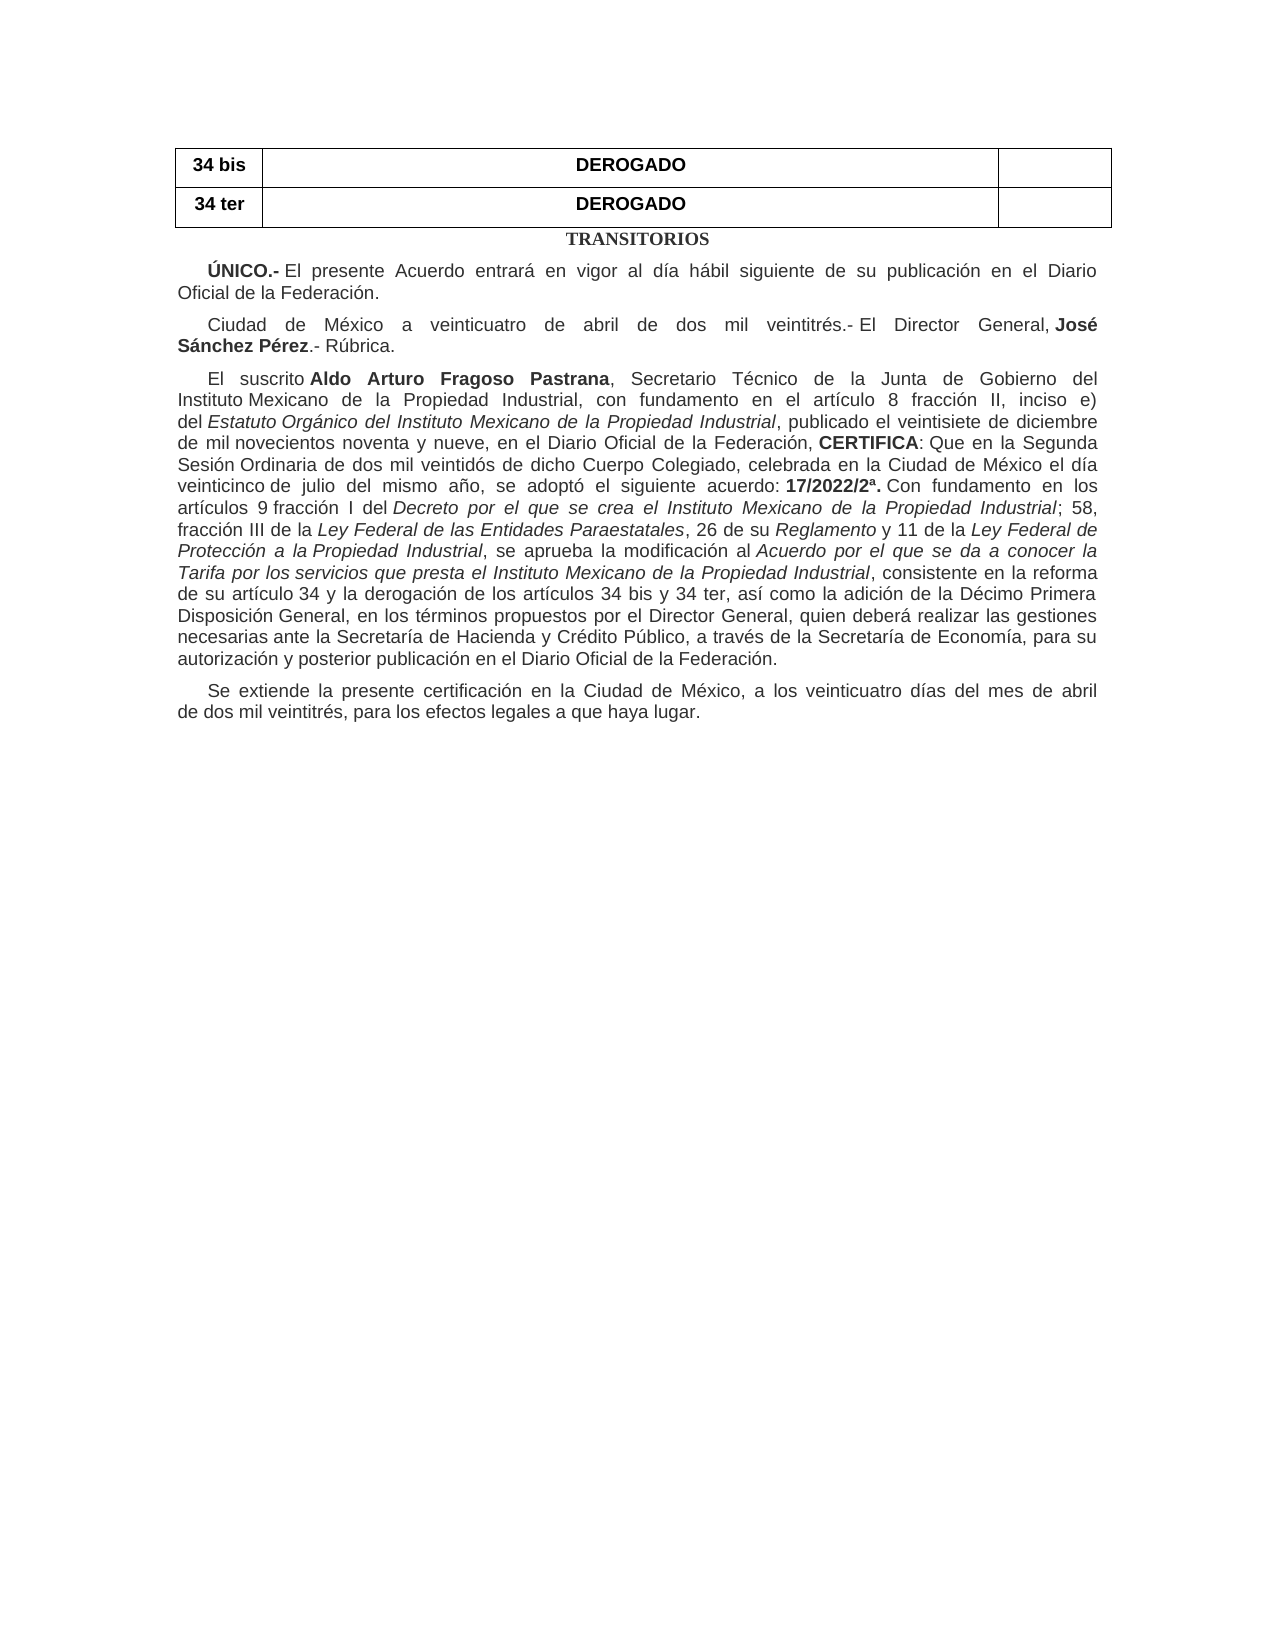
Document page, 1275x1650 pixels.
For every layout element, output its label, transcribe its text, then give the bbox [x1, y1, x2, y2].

text El suscrito Aldo Arturo Fragoso Pastrana, Secretario Técnico de la Junta de Gobierno del Instituto Mexicano de la Propiedad Industrial, con fundamento en el artículo 8 fracción II, inciso e) del Estatuto Orgánico del Instituto Mexicano de la Propiedad Industrial, publicado el veintisiete de diciembre de mil novecientos noventa y nueve, en el Diario Oficial de la Federación, CERTIFICA: Que en la Segunda Sesión Ordinaria de dos mil veintidós de dicho Cuerpo Colegiado, celebrada en la Ciudad de México el día veinticinco de julio del mismo año, se adoptó el siguiente acuerdo: 17/2022/2ª. Con fundamento en los artículos 9 fracción I del Decreto por el que se crea el Instituto Mexicano de la Propiedad Industrial; 58, fracción III de la Ley Federal de las Entidades Paraestatales, 26 de su Reglamento y 11 de la Ley Federal de Protección a la Propiedad Industrial, se aprueba la modificación al Acuerdo por el que se da a conocer la Tarifa por los servicios que presta el Instituto Mexicano de la Propiedad Industrial, consistente en la reforma de su artículo 34 y la derogación de los artículos 34 bis y 34 ter, así como la adición de la Décimo Primera Disposición General, en los términos propuestos por el Director General, quien deberá realizar las gestiones necesarias ante la Secretaría de Hacienda y Crédito Público, a través de la Secretaría de Economía, para su autorización y posterior publicación en el Diario Oficial de la Federación. [177, 367, 1098, 669]
text ÚNICO.- El presente Acuerdo entrará en vigor al día hábil siguiente de su publicación en el Diario Oficial de la Federación. [177, 260, 1098, 303]
table_cell [999, 188, 1111, 227]
text Se extiende la presente certificación en la Ciudad de México, a los veinticuatro días del mes de abril de dos mil veintitrés, para los efectos legales a que haya lugar. [177, 680, 1098, 723]
text TRANSITORIOS [177, 228, 1098, 249]
text Ciudad de México a veinticuatro de abril de dos mil veintitrés.- El Director General, José Sánchez Pérez.- Rúbrica. [177, 314, 1098, 357]
table_cell 34 ter [176, 188, 262, 227]
table_cell DEROGADO [263, 188, 998, 227]
table_cell 34 bis [176, 149, 262, 187]
table_cell DEROGADO [263, 149, 998, 187]
table_cell [999, 149, 1111, 187]
